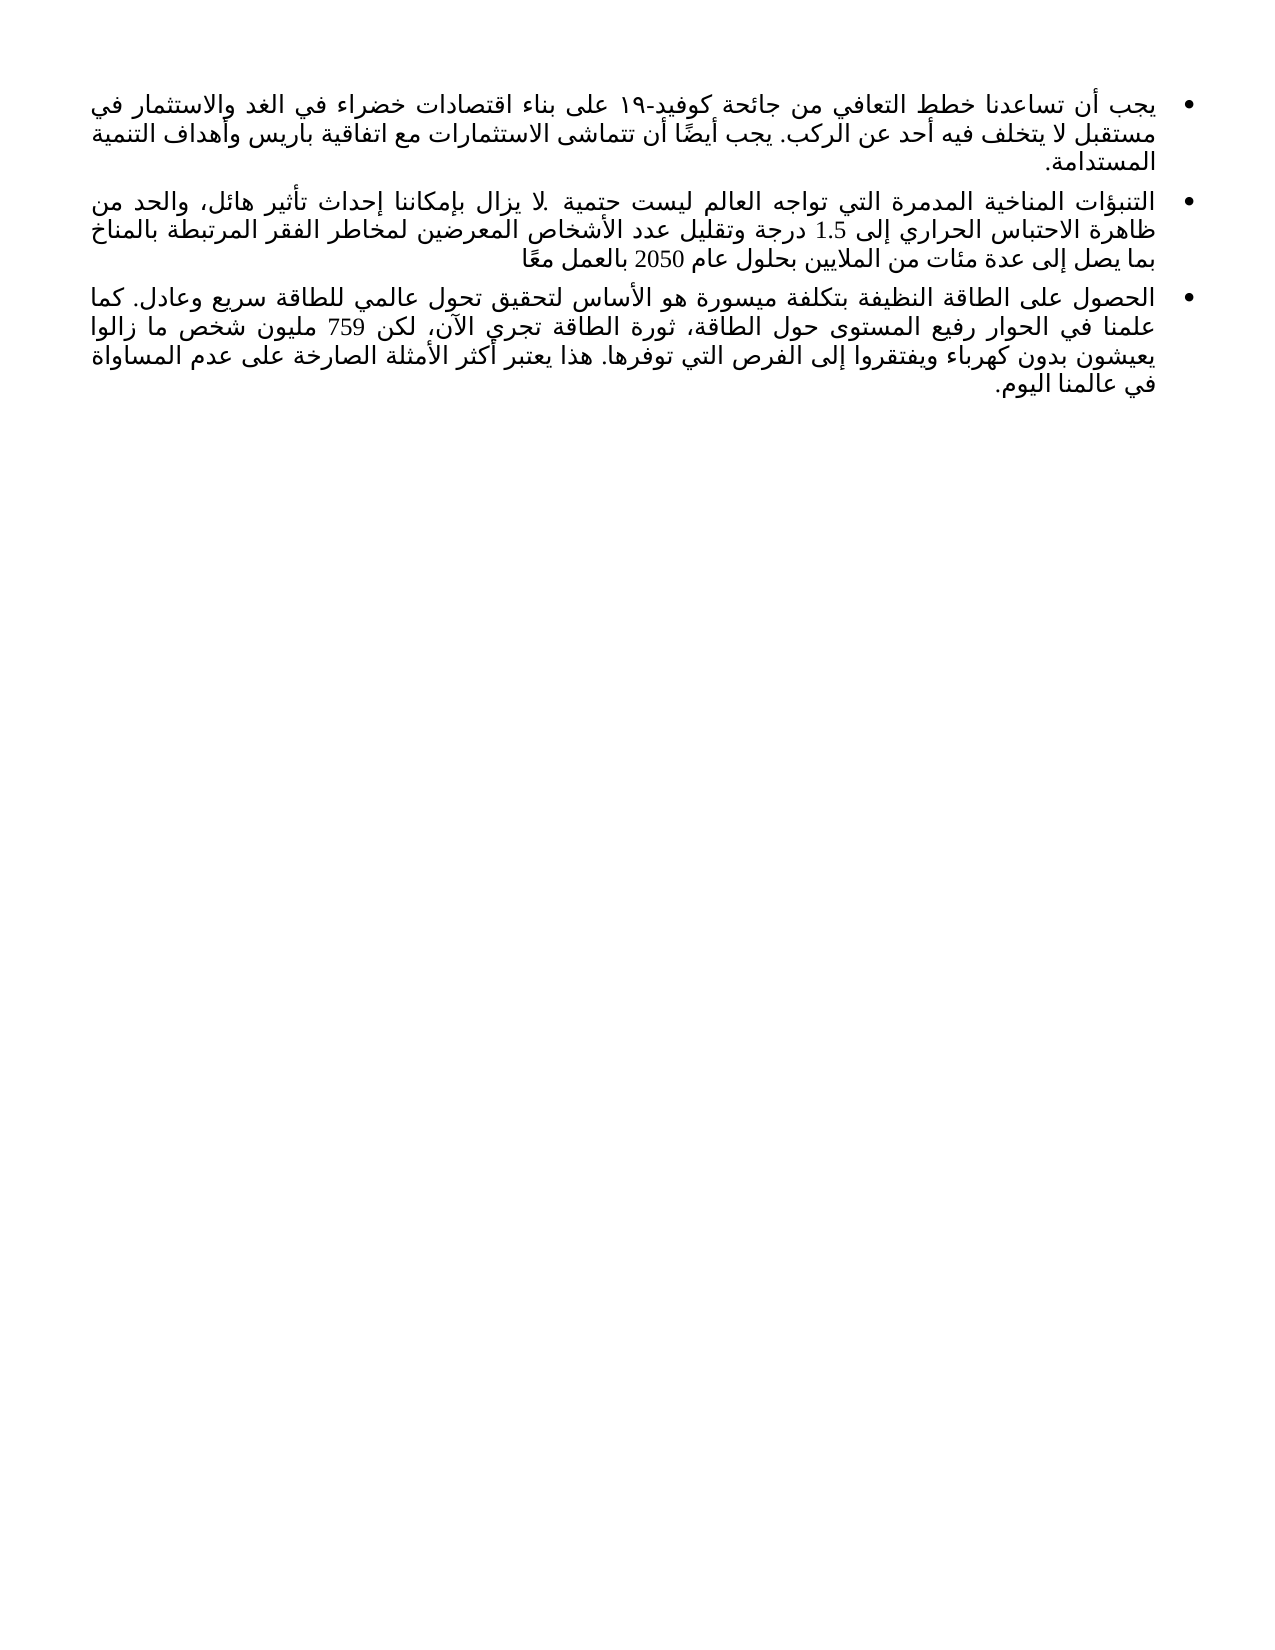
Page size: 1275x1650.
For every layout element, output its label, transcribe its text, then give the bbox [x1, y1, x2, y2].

list يجب أن تساعدنا خطط التعافي من جائحة كوفيد-١٩ على بناء اقتصادات خضراء في الغد والاستثمار في مستقبل لا يتخلف فيه أحد عن الركب. يجب أيضًا أن تتماشى الاستثمارات مع اتفاقية باريس وأهداف التنمية المستدامة. [90, 90, 1185, 176]
list التنبؤات المناخية المدمرة التي تواجه العالم ليست حتمية. لا يزال بإمكاننا إحداث تأثير هائل، والحد من ظاهرة الاحتباس الحراري إلى 1.5 درجة وتقليل عدد الأشخاص المعرضين لمخاطر الفقر المرتبطة بالمناخ بما يصل إلى عدة مئات من الملايين بحلول عام 2050 بالعمل معًا [90, 187, 1185, 273]
list الحصول على الطاقة النظيفة بتكلفة ميسورة هو الأساس لتحقيق تحول عالمي للطاقة سريع وعادل. كما علمنا في الحوار رفيع المستوى حول الطاقة، ثورة الطاقة تجري الآن، لكن 759 مليون شخص ما زالوا يعيشون بدون كهرباء ويفتقروا إلى الفرص التي توفرها. هذا يعتبر أكثر الأمثلة الصارخة على عدم المساواة في عالمنا اليوم. [90, 283, 1185, 398]
